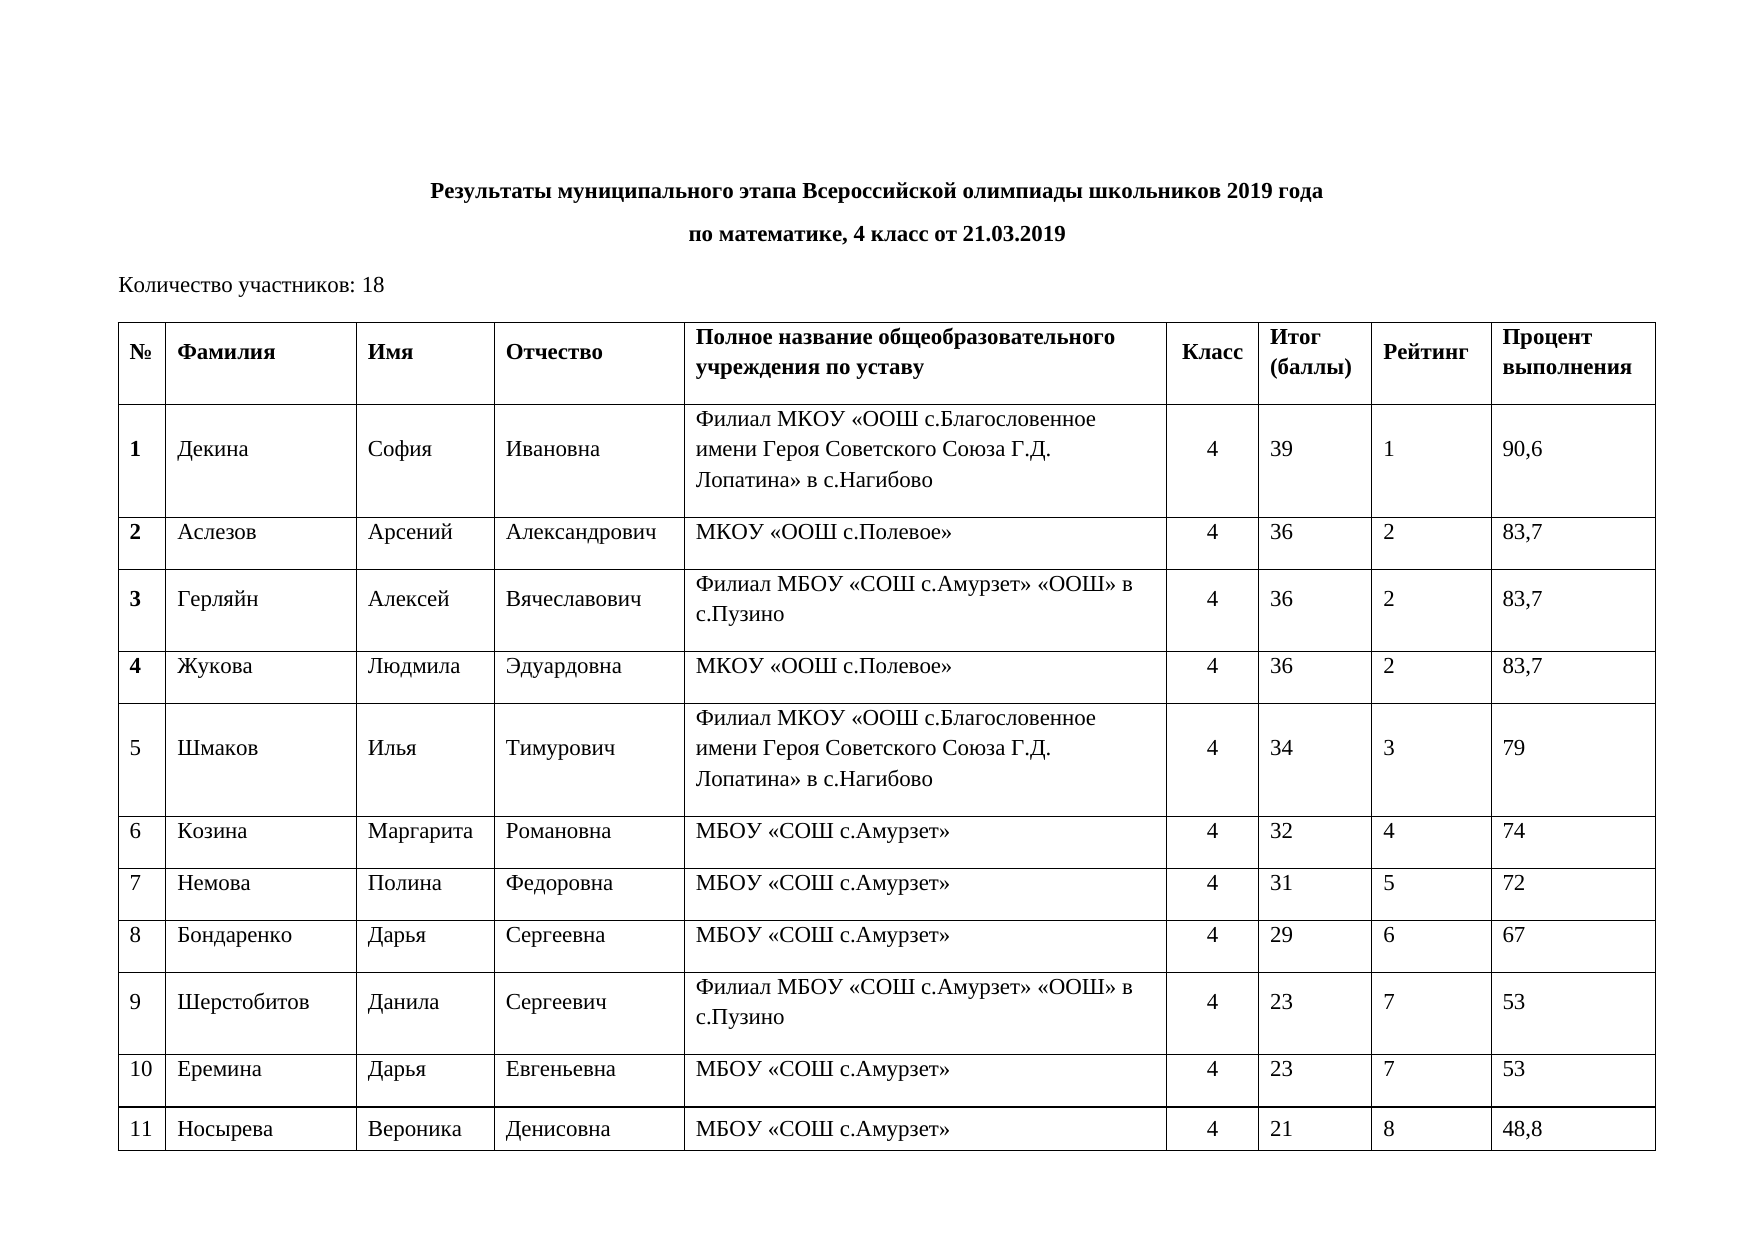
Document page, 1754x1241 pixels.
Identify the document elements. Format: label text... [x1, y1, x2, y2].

table_cell 2 [1372, 652, 1491, 703]
table_cell Герляйн [166, 570, 356, 651]
table_cell 53 [1492, 1055, 1655, 1106]
table_cell Филиал МКОУ «ООШ с.Благословенное имени Героя Советского Союза Г.Д. Лопатина» в с.Нагибово [685, 704, 1166, 816]
table_cell Филиал МБОУ «СОШ с.Амурзет» «ООШ» в с.Пузино [685, 570, 1166, 651]
table_cell 8 [119, 921, 165, 972]
table_cell 6 [119, 817, 165, 868]
table_cell 4 [119, 652, 165, 703]
table_cell Аслезов [166, 518, 356, 569]
table_cell 4 [1167, 570, 1258, 651]
table_cell 36 [1259, 518, 1371, 569]
table_cell 4 [1167, 1055, 1258, 1106]
table_cell 4 [1167, 1108, 1258, 1150]
table_cell Данила [357, 973, 494, 1054]
text по математике, 4 класс от 21.03.2019 [118, 220, 1636, 246]
table_cell Немова [166, 869, 356, 920]
table_cell Романовна [495, 817, 684, 868]
table_header № [119, 323, 165, 404]
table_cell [685, 1108, 1166, 1150]
table_cell 1 [1372, 405, 1491, 517]
table_cell 83,7 [1492, 570, 1655, 651]
table_cell Носырева [166, 1108, 356, 1150]
table_cell 3 [119, 570, 165, 651]
table_cell Шмаков [166, 704, 356, 816]
table_cell 5 [1372, 869, 1491, 920]
table_cell Федоровна [495, 869, 684, 920]
table_cell 2 [119, 518, 165, 569]
table_cell МБОУ «СОШ с.Амурзет» [685, 869, 1166, 920]
table_cell Сергеевич [495, 973, 684, 1054]
table_cell 34 [1259, 704, 1371, 816]
table_header Итог (баллы) [1259, 323, 1371, 404]
text Результаты муниципального этапа Всероссийской олимпиады школьников 2019 года [118, 177, 1636, 203]
table_cell Ивановна [495, 405, 684, 517]
table_cell 23 [1259, 1055, 1371, 1106]
table_cell Вячеславович [495, 570, 684, 651]
table_cell 36 [1259, 570, 1371, 651]
table_cell Декина [166, 405, 356, 517]
table_cell МБОУ «СОШ с.Амурзет» [685, 817, 1166, 868]
table_cell 5 [119, 704, 165, 816]
table_cell 11 [119, 1108, 165, 1150]
table_cell София [357, 405, 494, 517]
table_cell 4 [1167, 921, 1258, 972]
table_cell Арсений [357, 518, 494, 569]
table_cell 7 [1372, 1055, 1491, 1106]
table_cell 4 [1167, 704, 1258, 816]
table_header Имя [357, 323, 494, 404]
table_cell Маргарита [357, 817, 494, 868]
table_cell 3 [1372, 704, 1491, 816]
table_cell МБОУ «СОШ с.Амурзет» [685, 1055, 1166, 1106]
table_cell 4 [1167, 817, 1258, 868]
table_cell Козина [166, 817, 356, 868]
table_cell 4 [1167, 405, 1258, 517]
table_cell МБОУ «СОШ с.Амурзет» [685, 921, 1166, 972]
table_cell Жукова [166, 652, 356, 703]
table_cell 6 [1372, 921, 1491, 972]
table_cell 83,7 [1492, 652, 1655, 703]
table_cell 74 [1492, 817, 1655, 868]
table_cell МКОУ «ООШ с.Полевое» [685, 652, 1166, 703]
table_cell Илья [357, 704, 494, 816]
table_cell 4 [1372, 817, 1491, 868]
table_cell Тимурович [495, 704, 684, 816]
table_cell Людмила [357, 652, 494, 703]
table_cell 31 [1259, 869, 1371, 920]
table_cell Еремина [166, 1055, 356, 1106]
table_cell 2 [1372, 518, 1491, 569]
table_cell 39 [1259, 405, 1371, 517]
table_cell 4 [1167, 518, 1258, 569]
table_cell Алексей [357, 570, 494, 651]
table_cell 7 [1372, 973, 1491, 1054]
table_cell 2 [1372, 570, 1491, 651]
table_cell 48,8 [1492, 1108, 1655, 1150]
table_cell Денисовна [495, 1108, 684, 1150]
table_cell 83,7 [1492, 518, 1655, 569]
table_cell 9 [119, 973, 165, 1054]
table_cell 79 [1492, 704, 1655, 816]
table_cell Бондаренко [166, 921, 356, 972]
table_cell 32 [1259, 817, 1371, 868]
table_cell Полина [357, 869, 494, 920]
table_cell 36 [1259, 652, 1371, 703]
table_cell 7 [119, 869, 165, 920]
table_cell 8 [1372, 1108, 1491, 1150]
table_cell Евгеньевна [495, 1055, 684, 1106]
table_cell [685, 973, 1166, 1054]
table_cell 72 [1492, 869, 1655, 920]
table_cell Шерстобитов [166, 973, 356, 1054]
table_header Класс [1167, 323, 1258, 404]
table_cell 67 [1492, 921, 1655, 972]
table_cell 4 [1167, 652, 1258, 703]
table_cell 21 [1259, 1108, 1371, 1150]
table_cell Дарья [357, 921, 494, 972]
table_cell Филиал МКОУ «ООШ с.Благословенное имени Героя Советского Союза Г.Д. Лопатина» в с.Нагибово [685, 405, 1166, 517]
table_cell Александрович [495, 518, 684, 569]
table_cell 90,6 [1492, 405, 1655, 517]
table_header Полное название общеобразовательного учреждения по уставу [685, 323, 1166, 404]
table_cell 29 [1259, 921, 1371, 972]
table_cell МКОУ «ООШ с.Полевое» [685, 518, 1166, 569]
text Количество участников: 18 [118, 271, 1636, 297]
table_cell 4 [1167, 973, 1258, 1054]
table_cell 4 [1167, 869, 1258, 920]
table_header Рейтинг [1372, 323, 1491, 404]
table_cell 1 [119, 405, 165, 517]
table_cell Сергеевна [495, 921, 684, 972]
table_cell Дарья [357, 1055, 494, 1106]
table_cell Вероника [357, 1108, 494, 1150]
table_cell 10 [119, 1055, 165, 1106]
table_header Процент выполнения [1492, 323, 1655, 404]
table_cell 53 [1492, 973, 1655, 1054]
table_cell 23 [1259, 973, 1371, 1054]
table_header Фамилия [166, 323, 356, 404]
table_header Отчество [495, 323, 684, 404]
table_cell Эдуардовна [495, 652, 684, 703]
